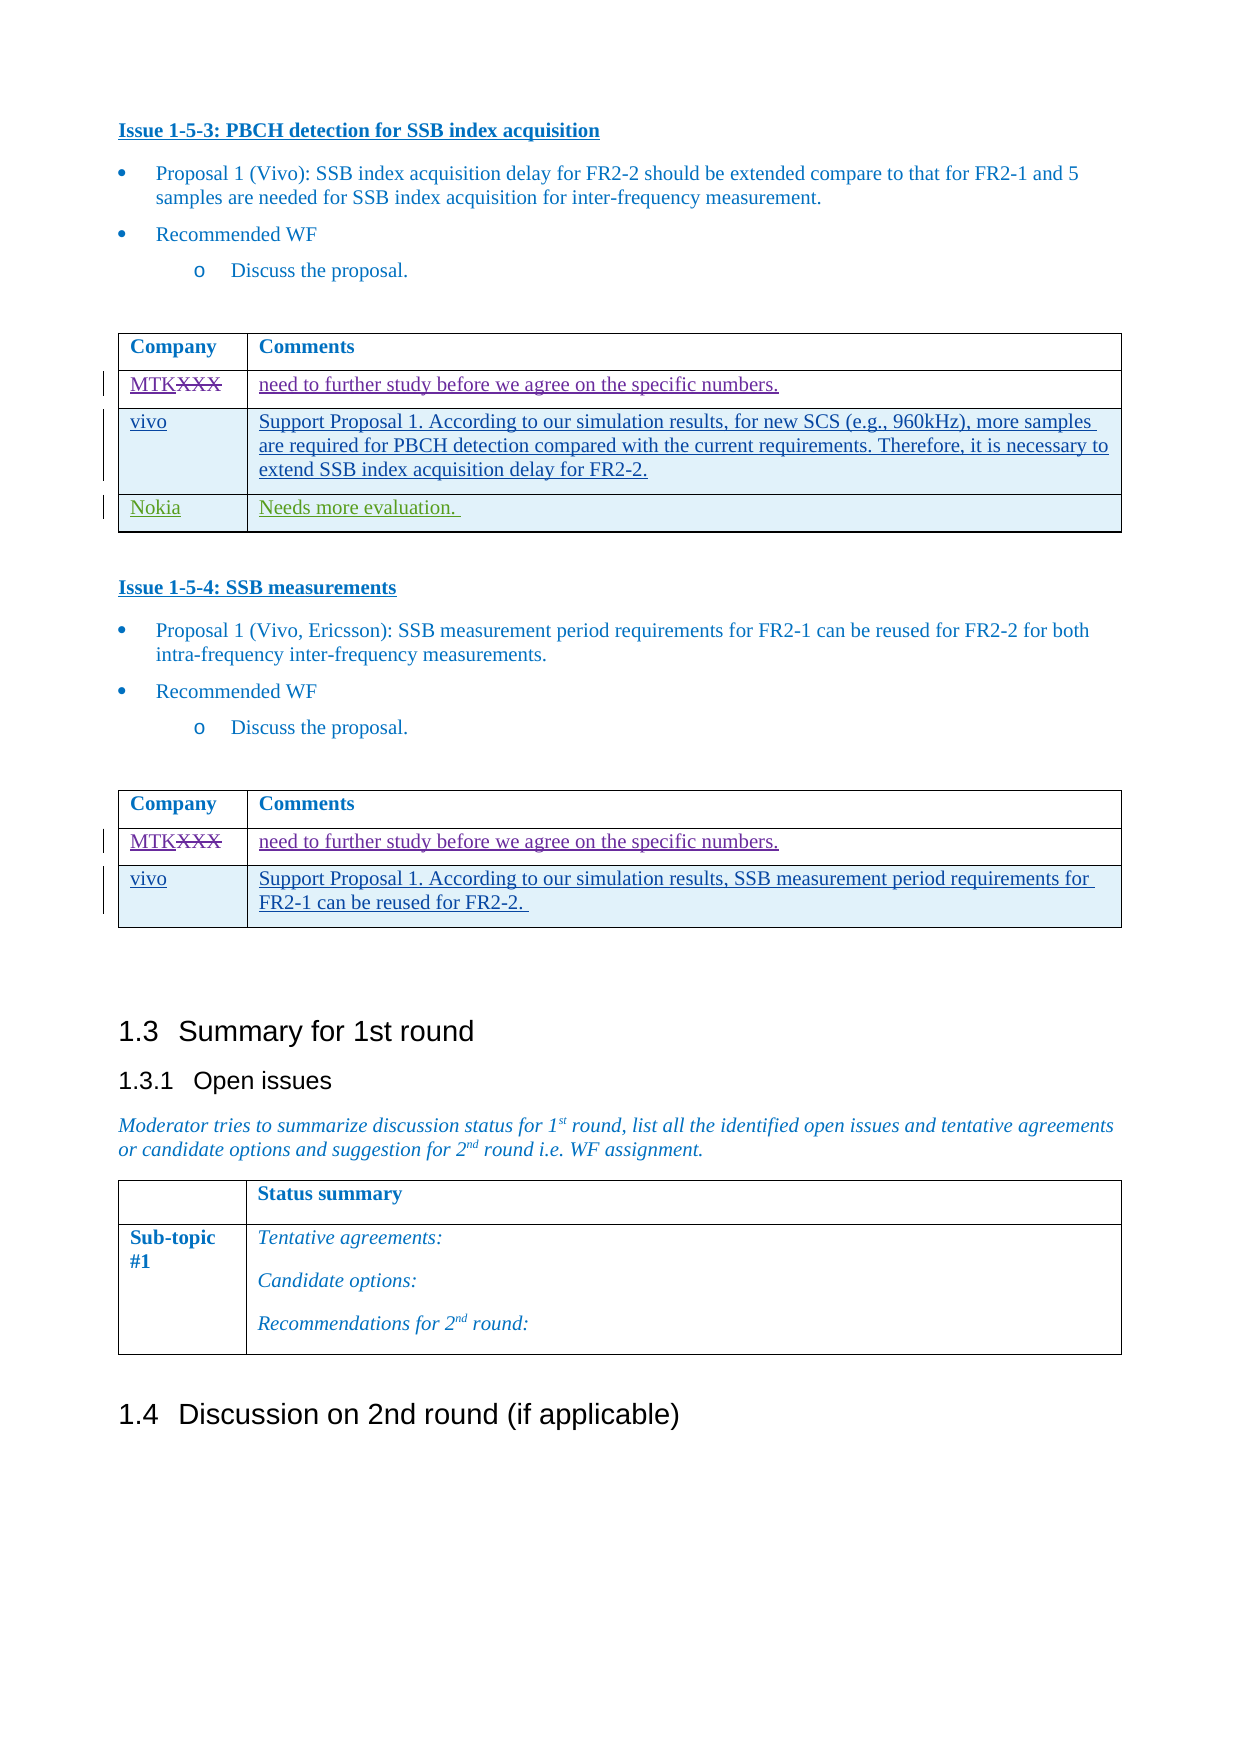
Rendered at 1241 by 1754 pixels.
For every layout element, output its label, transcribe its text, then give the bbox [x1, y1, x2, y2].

table_cell [119, 829, 247, 865]
text Moderator tries to summarize discussion status for 1st round, list all the identified open issues and tentative agreements or candidate options and suggestion for 2nd round i.e. WF assignment. [118, 1113, 1122, 1161]
table_header Company [119, 791, 247, 828]
list Proposal 1 (Vivo, Ericsson): SSB measurement period requirements for FR2-1 can be reused for FR2-2 for both intra-frequency inter-frequency measurements. [118, 618, 1122, 666]
table_header Comments [248, 334, 1121, 370]
text Issue 1-5-4: SSB measurements [118, 575, 1122, 599]
list Discuss the proposal. [193, 258, 1122, 284]
subtitle Summary for 1st round [118, 1013, 1122, 1047]
text Issue 1-5-3: PBCH detection for SSB index acquisition [118, 118, 1122, 142]
table_header Comments [248, 791, 1121, 828]
table_cell Sub-topic #1 [119, 1225, 246, 1353]
subtitle Discussion on 2nd round (if applicable) [118, 1397, 1122, 1431]
list Recommended WF [118, 679, 1122, 703]
table_cell Tentative agreements: Candidate options: Recommendations for 2nd round: [247, 1225, 1121, 1353]
list Proposal 1 (Vivo): SSB index acquisition delay for FR2-2 should be extended compare to that for FR2-1 and 5 samples are needed for SSB index acquisition for inter-frequency measurement. [118, 161, 1122, 209]
table_header Status summary [247, 1181, 1121, 1224]
table_cell [248, 371, 1121, 408]
list Recommended WF [118, 221, 1122, 246]
table_header Company [119, 334, 247, 370]
table_header [119, 1181, 246, 1224]
subtitle Open issues [118, 1066, 1122, 1094]
list Discuss the proposal. [193, 715, 1122, 741]
table_cell [248, 829, 1121, 865]
table_cell [119, 371, 247, 408]
